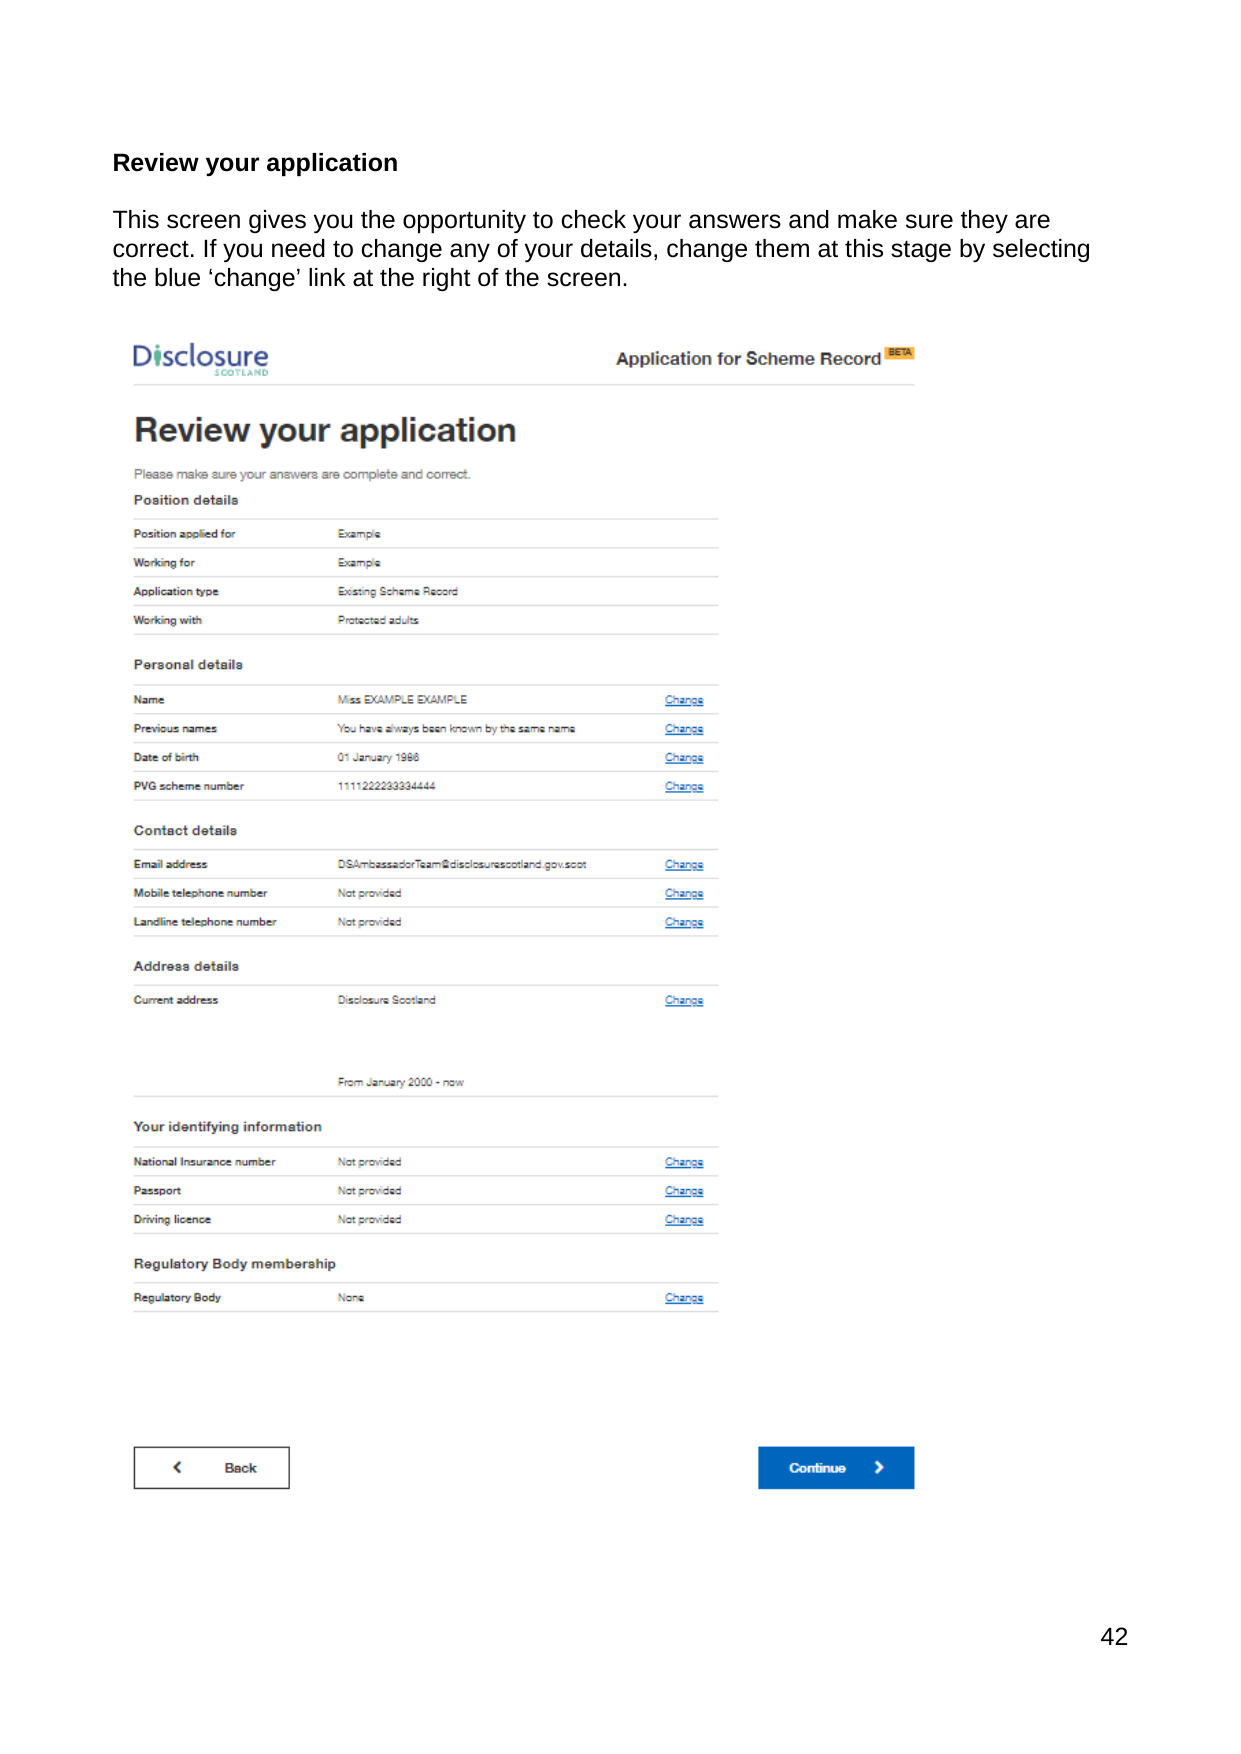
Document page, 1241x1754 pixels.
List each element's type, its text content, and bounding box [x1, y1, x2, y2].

picture [112, 328, 927, 1503]
subtitle Review your application [112, 148, 1128, 176]
text This screen gives you the opportunity to check your answers and make sure they are correct. If you need to change any of your details, change them at this stage by selecting the blue ‘change’ link at the right of the screen. [112, 205, 1128, 291]
